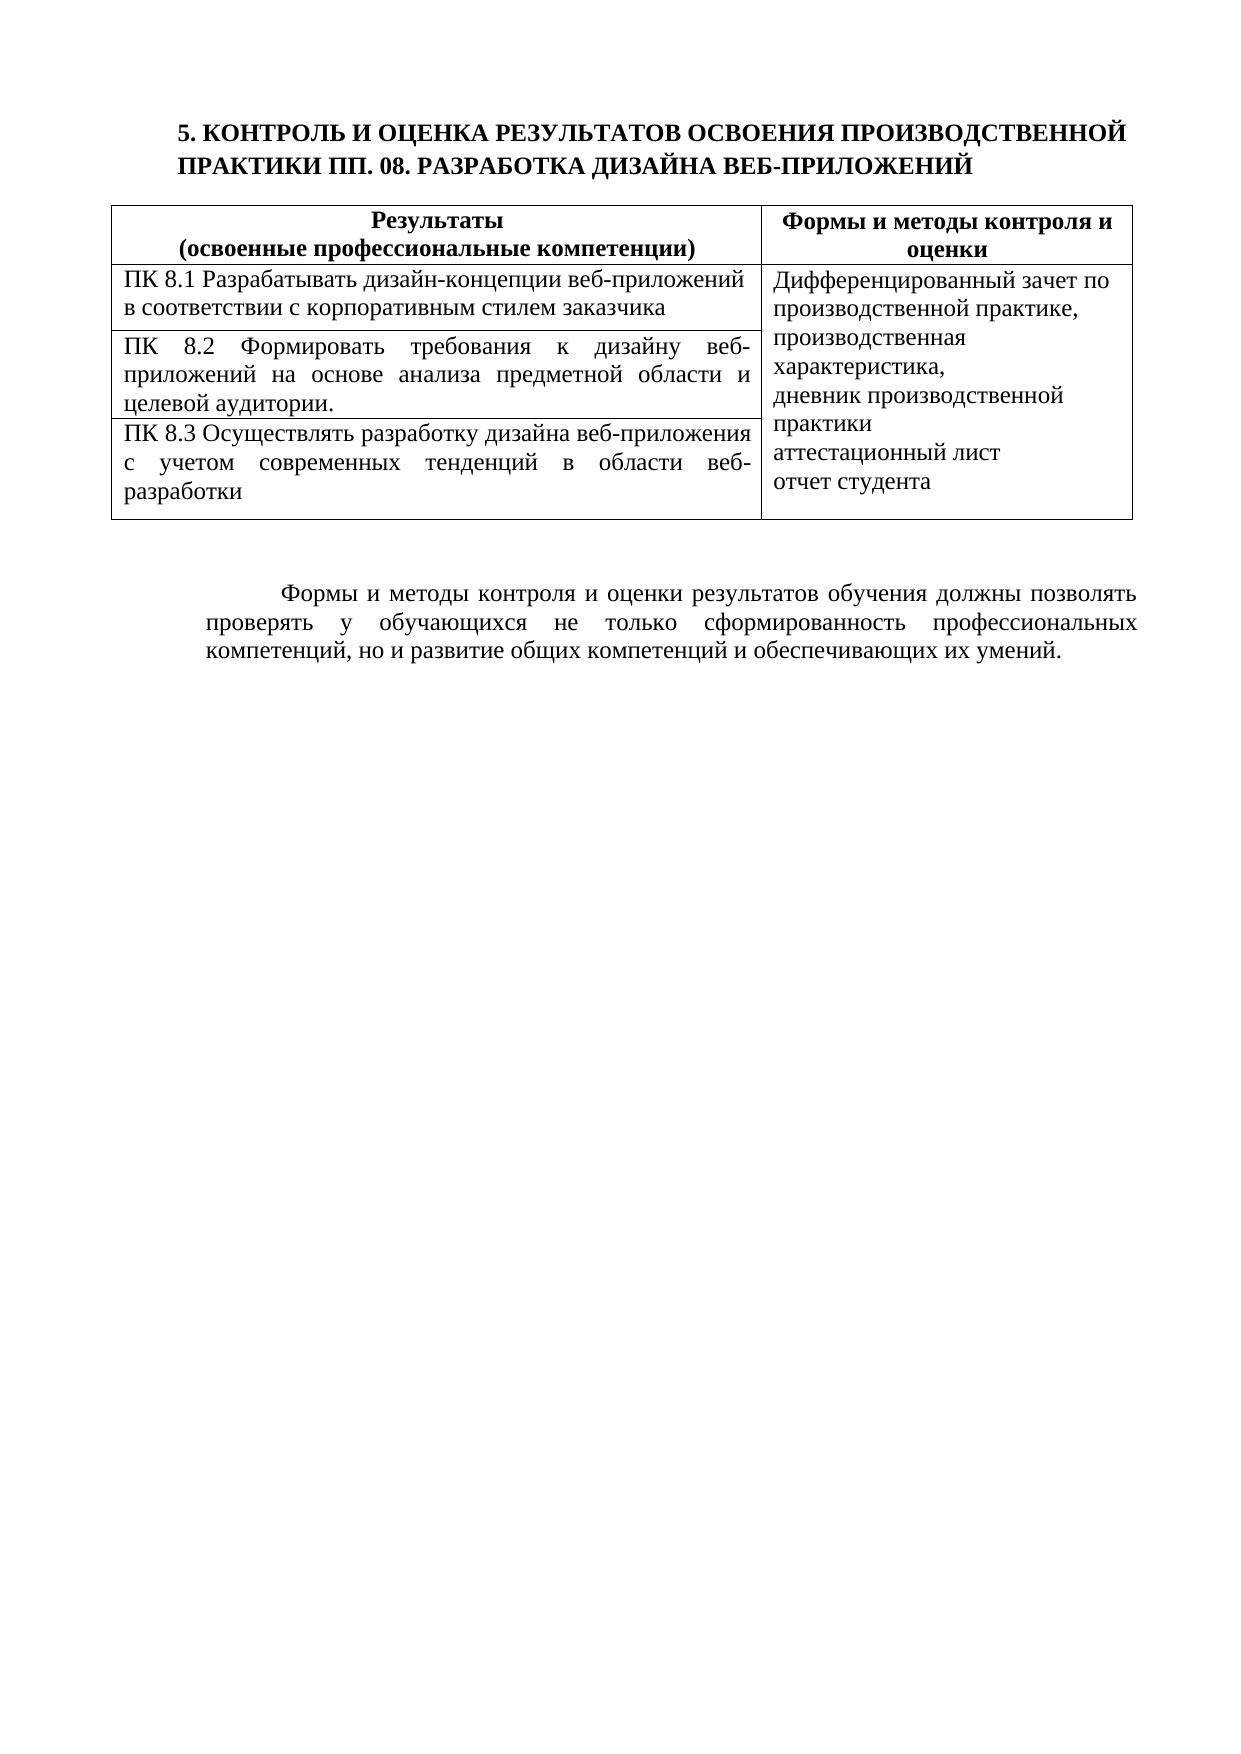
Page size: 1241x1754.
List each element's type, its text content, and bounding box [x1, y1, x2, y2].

table_cell Дифференцированный зачет по производственной практике, производственная характеристика, дневник производственной практики аттестационный лист отчет студента [762, 265, 1132, 519]
table_header Формы и методы контроля и оценки [762, 206, 1132, 264]
table_cell ПК 8.3 Осуществлять разработку дизайна веб-приложения с учетом современных тенденций в области веб- разработки [112, 419, 761, 519]
table_header Результаты (освоенные профессиональные компетенции) [112, 206, 761, 264]
table_cell ПК 8.1 Разрабатывать дизайн-концепции веб-приложений в соответствии с корпоративным стилем заказчика [112, 265, 761, 330]
text Формы и методы контроля и оценки результатов обучения должны позволять проверять у обучающихся не только сформированность профессиональных компетенций, но и развитие общих компетенций и обеспечивающих их умений. [206, 578, 1138, 664]
text 5. КОНТРОЛЬ И ОЦЕНКА РЕЗУЛЬТАТОВ ОСВОЕНИЯ ПРОИЗВОДСТВЕННОЙ ПРАКТИКИ ПП. 08. РАЗРАБОТКА ДИЗАЙНА ВЕБ-ПРИЛОЖЕНИЙ [177, 118, 1152, 180]
table_cell ПК 8.2 Формировать требования к дизайну веб- приложений на основе анализа предметной области и целевой аудитории. [112, 331, 761, 417]
